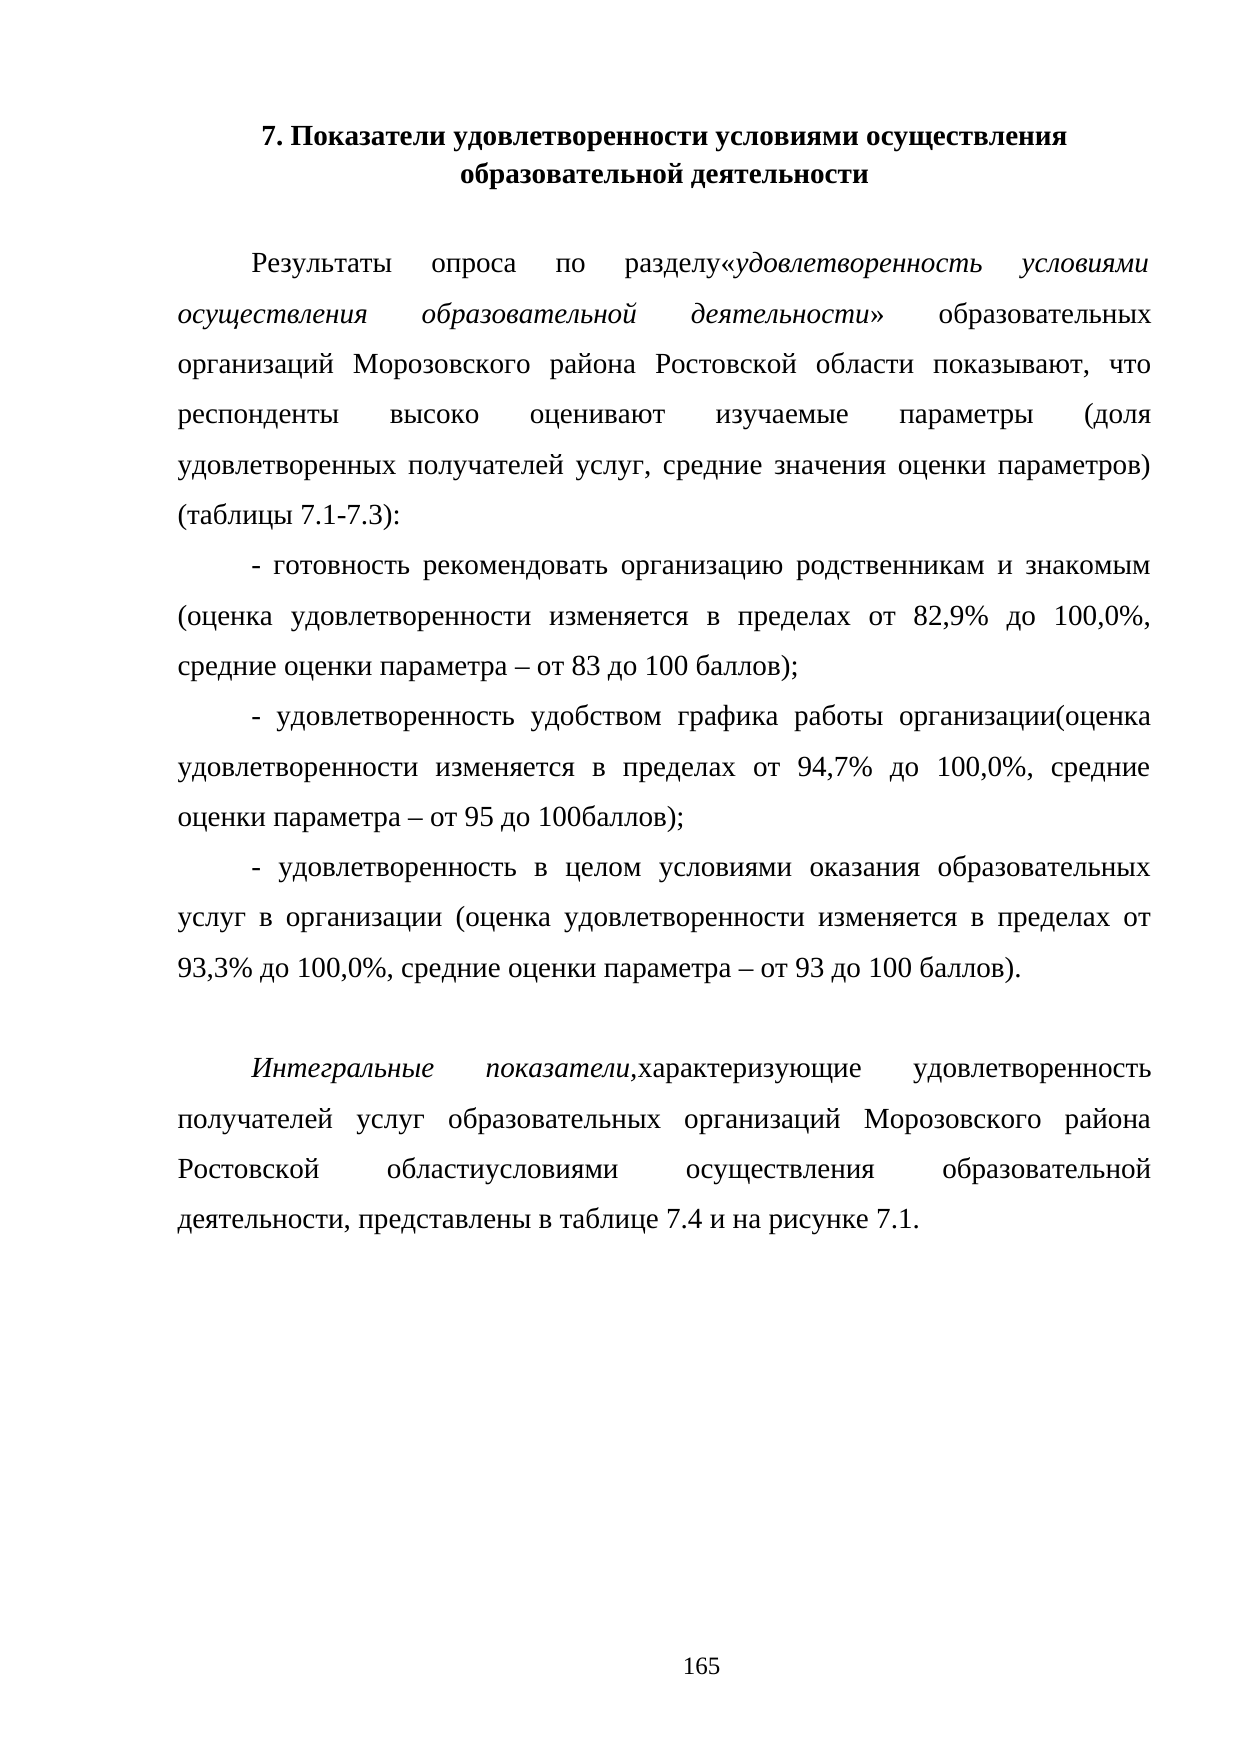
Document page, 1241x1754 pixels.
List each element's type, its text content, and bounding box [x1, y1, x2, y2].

text - удовлетворенность в целом условиями оказания образовательных услуг в организации (оценка удовлетворенности изменяется в пределах от 93,3% до 100,0%, средние оценки параметра – от 93 до 100 баллов). [177, 849, 1152, 983]
text - готовность рекомендовать организацию родственникам и знакомым (оценка удовлетворенности изменяется в пределах от 82,9% до 100,0%, средние оценки параметра – от 83 до 100 баллов); [177, 547, 1152, 682]
text 7. Показатели удовлетворенности условиями осуществления образовательной деятельности [177, 118, 1152, 190]
text Интегральные показатели,характеризующие удовлетворенность получателей услуг образовательных организаций Морозовского района Ростовской областиусловиями осуществления образовательной деятельности, представлены в таблице 7.4 и на рисунке 7.1. [177, 1051, 1152, 1235]
text - удовлетворенность удобством графика работы организации(оценка удовлетворенности изменяется в пределах от 94,7% до 100,0%, средние оценки параметра – от 95 до 100баллов); [177, 698, 1152, 832]
text Результаты опроса по разделу«удовлетворенность условиями осуществления образовательной деятельности» образовательных организаций Морозовского района Ростовской области показывают, что респонденты высоко оценивают изучаемые параметры (доля удовлетворенных получателей услуг, средние значения оценки параметров) (таблицы 7.1-7.3): [177, 246, 1152, 531]
